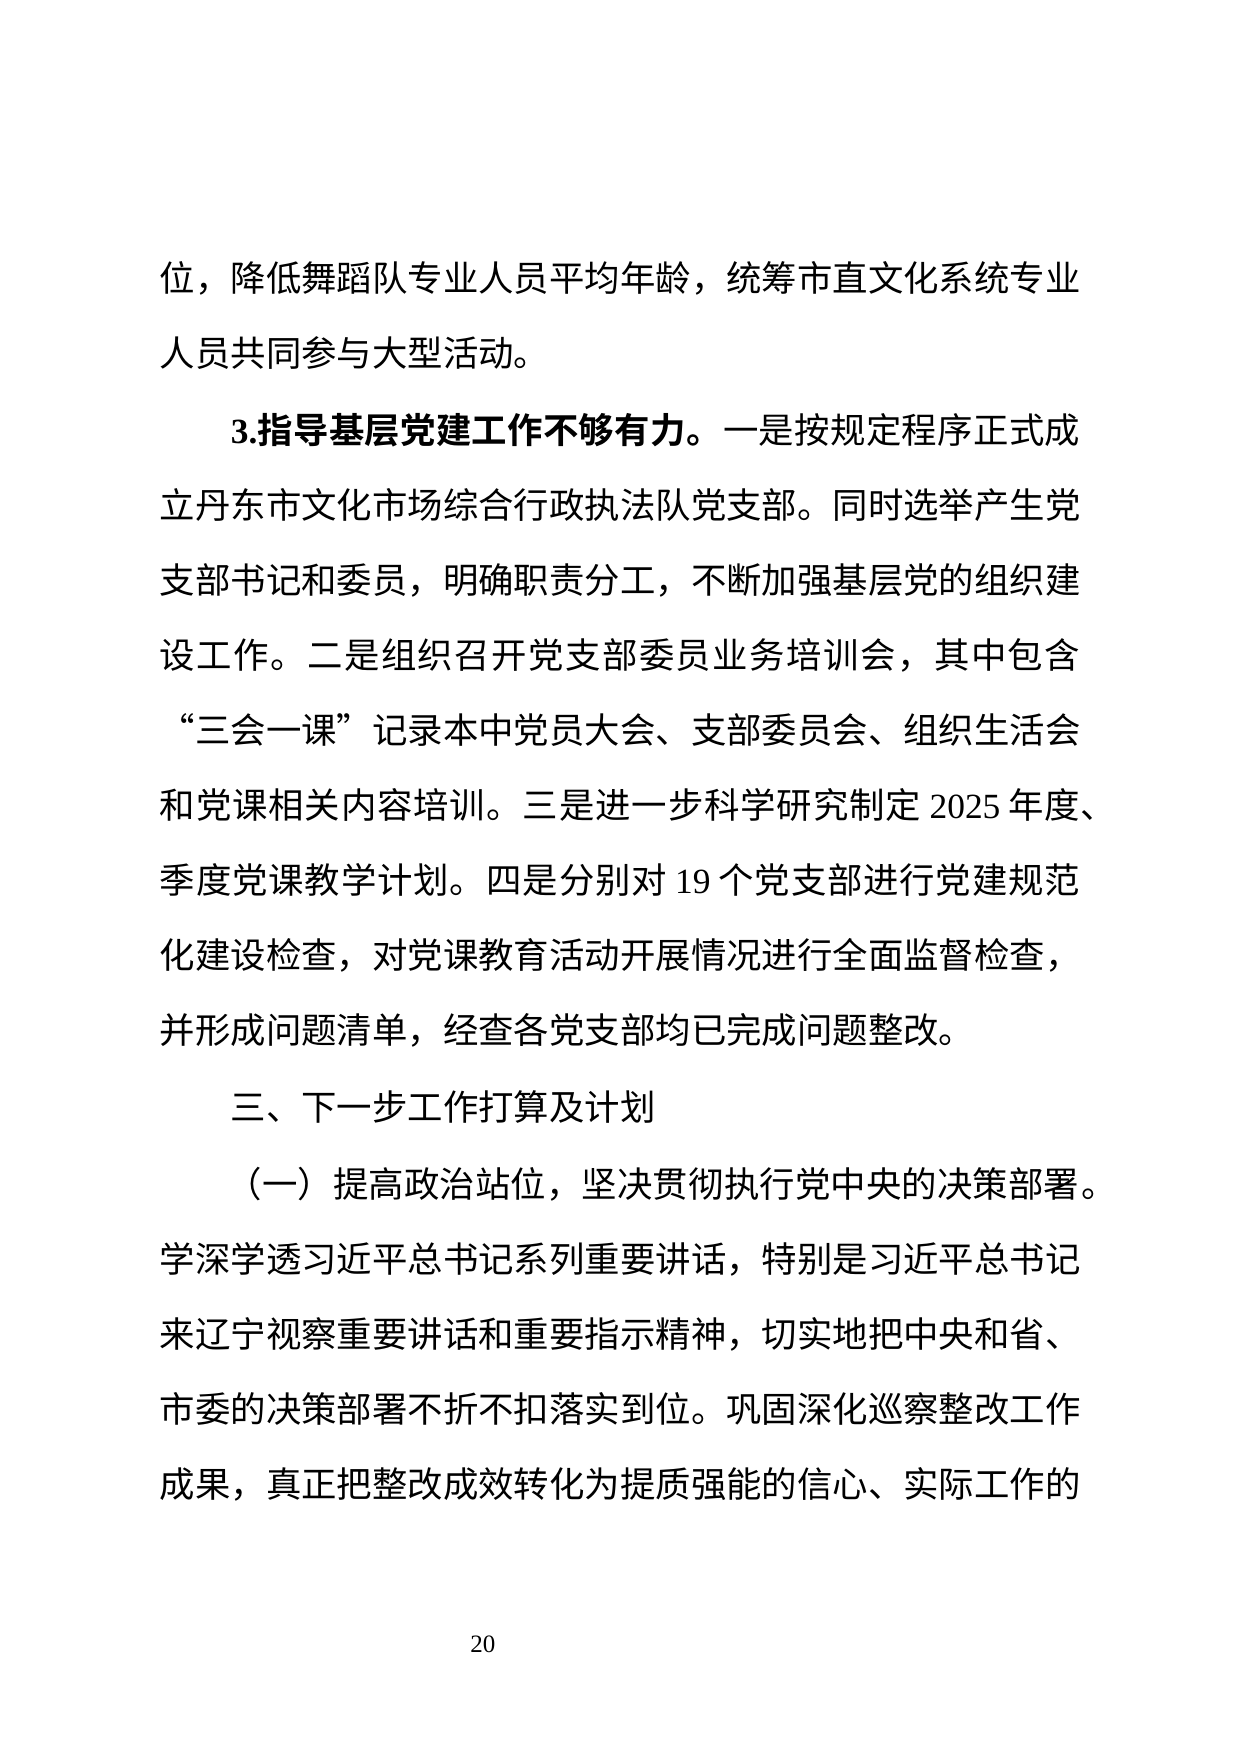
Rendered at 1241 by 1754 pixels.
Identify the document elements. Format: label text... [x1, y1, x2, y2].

text 3.指导基层党建工作不够有力。一是按规定程序正式成立丹东市文化市场综合行政执法队党支部。同时选举产生党支部书记和委员，明确职责分工，不断加强基层党的组织建设工作。二是组织召开党支部委员业务培训会，其中包含“三会一课”记录本中党员大会、支部委员会、组织生活会和党课相关内容培训。三是进一步科学研究制定2025年度、季度党课教学计划。四是分别对19个党支部进行党建规范化建设检查，对党课教育活动开展情况进行全面监督检查，并形成问题清单，经查各党支部均已完成问题整改。 [151, 391, 1089, 1068]
text 三、下一步工作打算及计划 [151, 1068, 1089, 1145]
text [151, 1145, 1089, 1522]
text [151, 238, 1089, 391]
